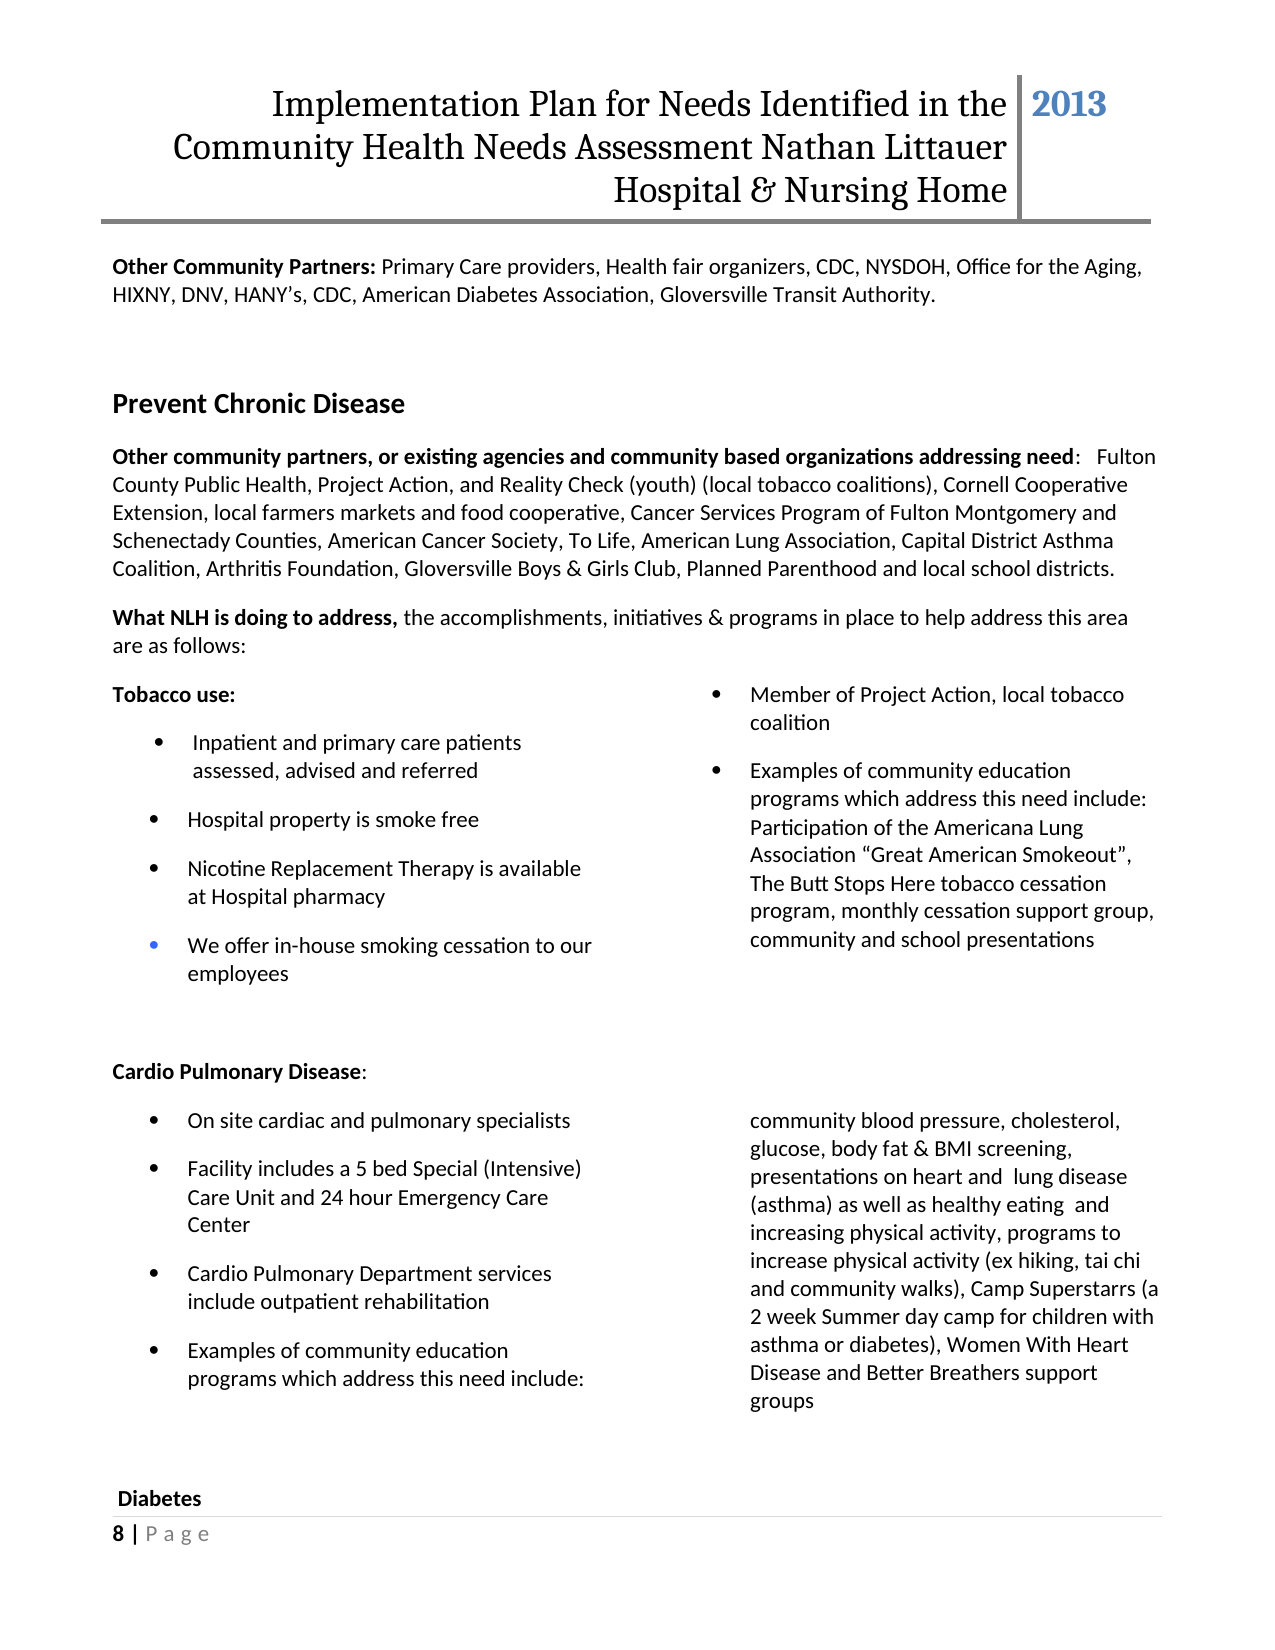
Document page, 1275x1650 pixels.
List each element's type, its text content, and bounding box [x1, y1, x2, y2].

list Facility includes a 5 bed Special (Intensive) Care Unit and 24 hour Emergency Care Center [150, 1154, 600, 1239]
text Cardio Pulmonary Disease: [112, 1057, 1162, 1085]
list Member of Project Action, local tobacco coalition [712, 680, 1162, 736]
text Prevent Chronic Disease [112, 385, 1162, 421]
list Nicotine Replacement Therapy is available at Hospital pharmacy [150, 854, 600, 910]
list Examples of community education programs which address this need include: Participation of the Americana Lung Association “Great American Smokeout”, The Butt Stops Here tobacco cessation program, monthly cessation support group, community and school presentations [712, 757, 1162, 953]
text Other Community Partners: Primary Care providers, Health fair organizers, CDC, NYSDOH, Office for the Aging, HIXNY, DNV, HANY’s, CDC, American Diabetes Association, Gloversville Transit Authority. [112, 252, 1162, 308]
list On site cardiac and pulmonary specialists [150, 1106, 600, 1134]
list Inpatient and primary care patients assessed, advised and referred [155, 728, 600, 784]
list Cardio Pulmonary Department services include outpatient rehabilitation [150, 1259, 600, 1316]
text Tobacco use: [112, 680, 600, 708]
list Hospital property is smoke free [150, 805, 600, 833]
list Examples of community education programs which address this need include: community blood pressure, cholesterol, glucose, body fat & BMI screening, presentations on heart and lung disease (asthma) as well as healthy eating and increasing physical activity, programs to increase physical activity (ex hiking, tai chi and community walks), Camp Superstarrs (a 2 week Summer day camp for children with asthma or diabetes), Women With Heart Disease and Better Breathers support groups [712, 1106, 1162, 1414]
text What NLH is doing to address, the accomplishments, initiatives & programs in place to help address this area are as follows: [112, 603, 1162, 659]
text Other community partners, or existing agencies and community based organizations addressing need: Fulton County Public Health, Project Action, and Reality Check (youth) (local tobacco coalitions), Cornell Cooperative Extension, local farmers markets and food cooperative, Cancer Services Program of Fulton Montgomery and Schenectady Counties, American Cancer Society, To Life, American Lung Association, Capital District Asthma Coalition, Arthritis Foundation, Gloversville Boys & Girls Club, Planned Parenthood and local school districts. [112, 442, 1162, 582]
list We offer in-house smoking cessation to our employees [150, 931, 600, 987]
text Diabetes [112, 1484, 1162, 1512]
